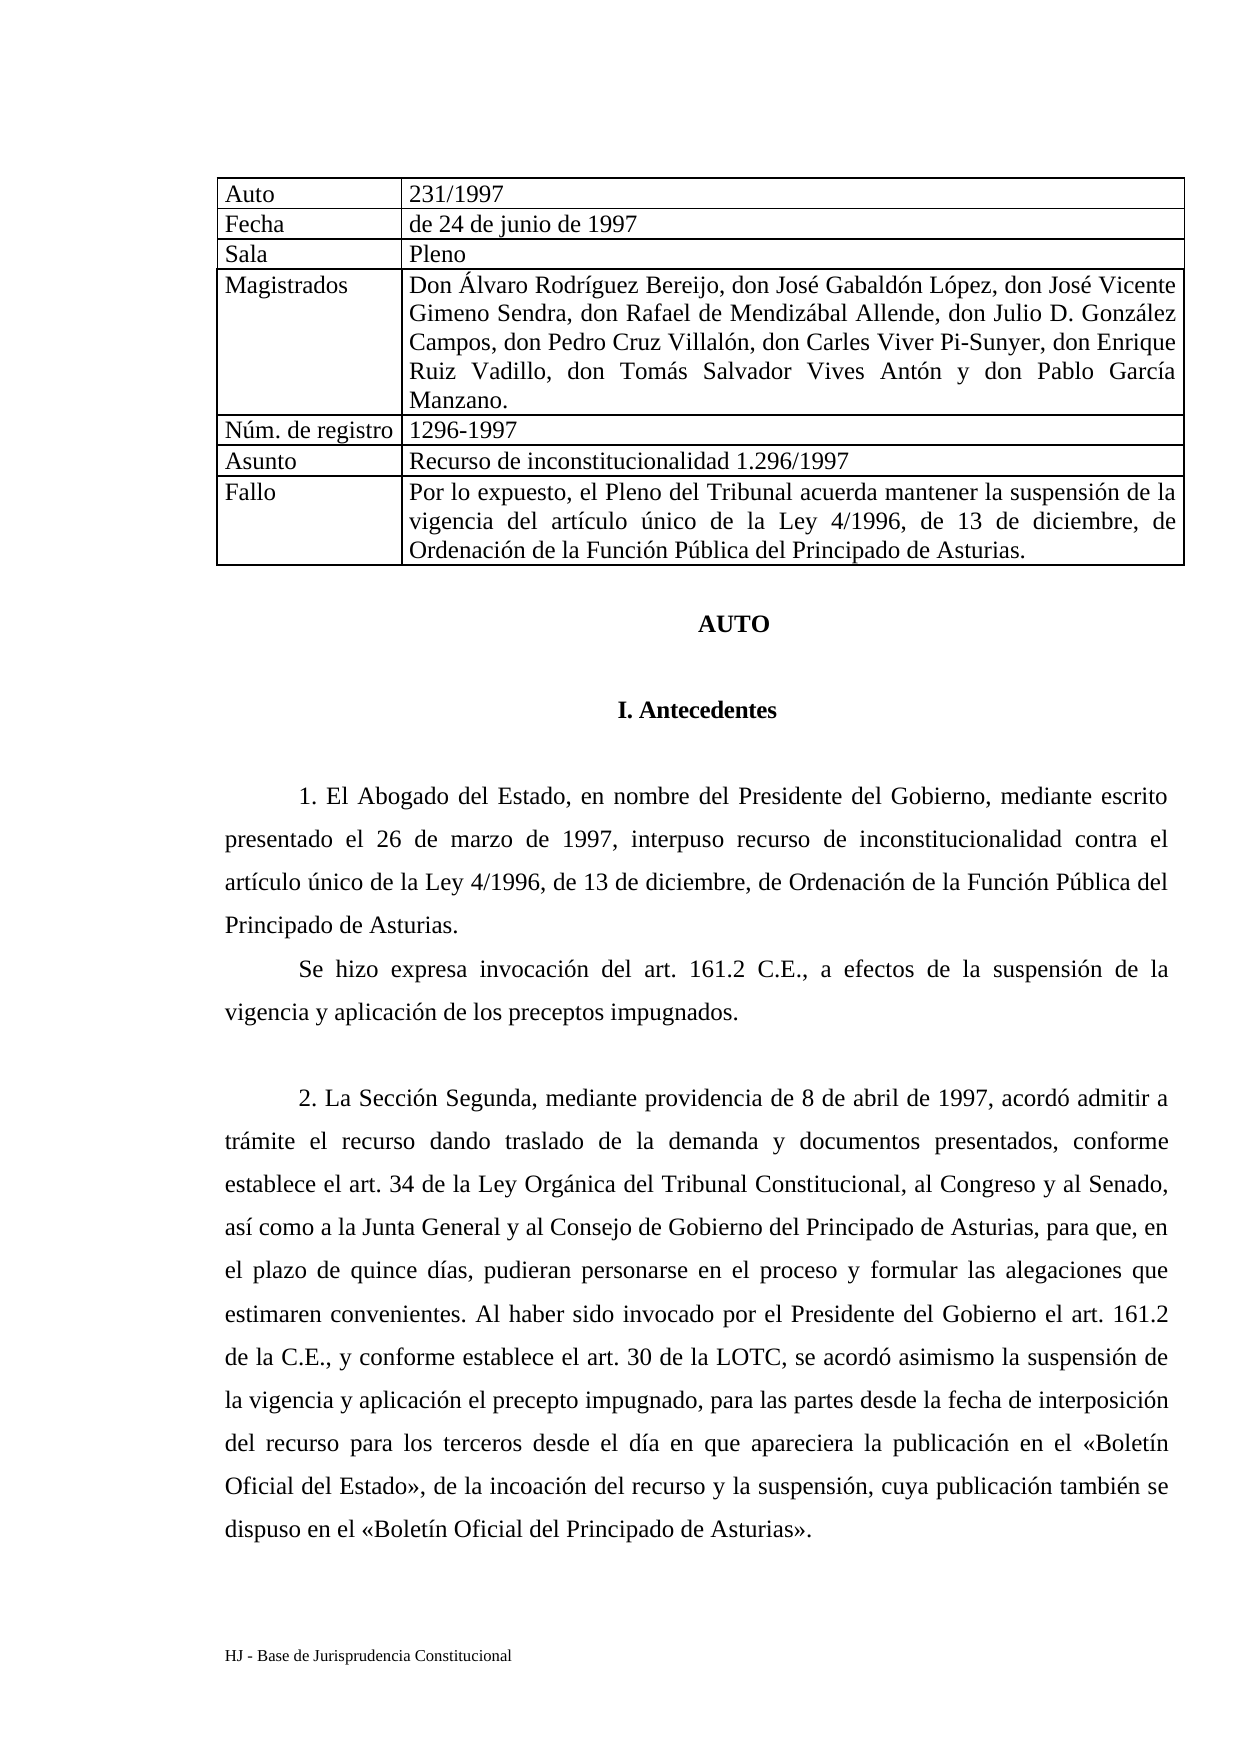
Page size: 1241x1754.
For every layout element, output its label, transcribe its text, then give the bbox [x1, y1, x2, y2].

table_cell Magistrados [218, 270, 401, 413]
table_cell de 24 de junio de 1997 [402, 209, 1184, 238]
text AUTO [224, 609, 1169, 637]
table_cell Por lo expuesto, el Pleno del Tribunal acuerda mantener la suspensión de la vigencia del artículo único de la Ley 4/1996, de 13 de diciembre, de Ordenación de la Función Pública del Principado de Asturias. [403, 477, 1183, 563]
text I. Antecedentes [224, 695, 1169, 724]
text 2. La Sección Segunda, mediante providencia de 8 de abril de 1997, acordó admitir a trámite el recurso dando traslado de la demanda y documentos presentados, conforme establece el art. 34 de la Ley Orgánica del Tribunal Constitucional, al Congreso y al Senado, así como a la Junta General y al Consejo de Gobierno del Principado de Asturias, para que, en el plazo de quince días, pudieran personarse en el proceso y formular las alegaciones que estimaren convenientes. Al haber sido invocado por el Presidente del Gobierno el art. 161.2 de la C.E., y conforme establece el art. 30 de la LOTC, se acordó asimismo la suspensión de la vigencia y aplicación el precepto impugnado, para las partes desde la fecha de interposición del recurso para los terceros desde el día en que apareciera la publicación en el «Boletín Oficial del Estado», de la incoación del recurso y la suspensión, cuya publicación también se dispuso en el «Boletín Oficial del Principado de Asturias». [224, 1083, 1169, 1543]
table_cell Asunto [218, 446, 401, 475]
table_cell Pleno [402, 240, 1184, 268]
table_cell Don Álvaro Rodríguez Bereijo, don José Gabaldón López, don José Vicente Gimeno Sendra, don Rafael de Mendizábal Allende, don Julio D. González Campos, don Pedro Cruz Villalón, don Carles Viver Pi-Sunyer, don Enrique Ruiz Vadillo, don Tomás Salvador Vives Antón y don Pablo García Manzano. [403, 270, 1183, 413]
table_cell Fallo [218, 477, 401, 563]
table_cell Fecha [218, 209, 401, 238]
table_cell Núm. de registro [218, 416, 401, 444]
table_header 231/1997 [402, 179, 1184, 207]
text 1. El Abogado del Estado, en nombre del Presidente del Gobierno, mediante escrito presentado el 26 de marzo de 1997, interpuso recurso de inconstitucionalidad contra el artículo único de la Ley 4/1996, de 13 de diciembre, de Ordenación de la Función Pública del Principado de Asturias. [224, 781, 1169, 939]
table_cell Recurso de inconstitucionalidad 1.296/1997 [403, 446, 1183, 475]
table_cell 1296-1997 [403, 416, 1183, 444]
text Se hizo expresa invocación del art. 161.2 C.E., a efectos de la suspensión de la vigencia y aplicación de los preceptos impugnados. [224, 954, 1169, 1026]
table_cell Sala [218, 240, 401, 268]
table_header Auto [218, 179, 401, 207]
